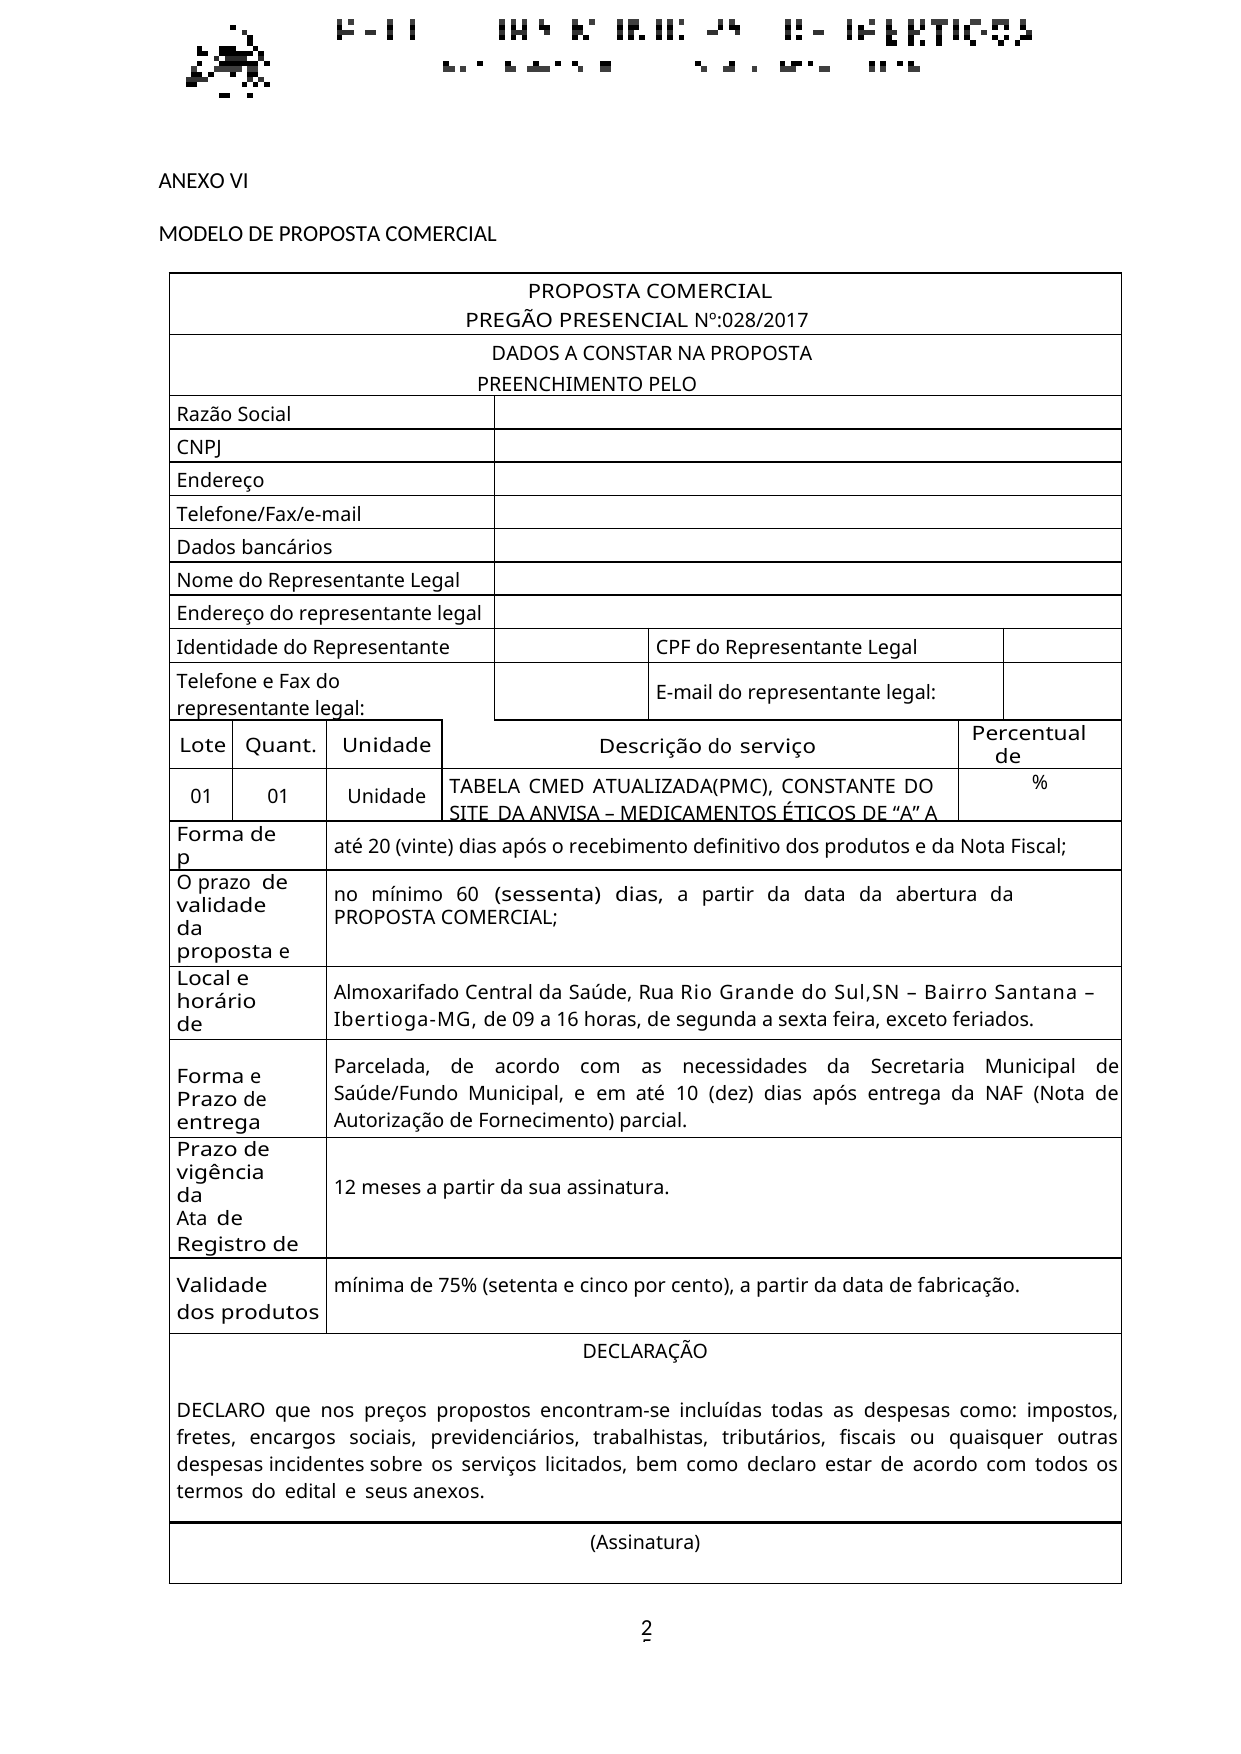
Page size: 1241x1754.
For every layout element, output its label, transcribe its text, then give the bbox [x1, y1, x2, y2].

table_cell (Assinatura) [170, 1524, 1121, 1583]
table_cell [495, 663, 648, 719]
table_cell Identidade do Representante Legal [170, 629, 494, 662]
table_cell Unidade [327, 721, 441, 768]
table_cell [495, 496, 1121, 528]
table_header PROPOSTA COMERCIAL PREGÃO PRESENCIAL Nº:028/2017 00061/2015 [170, 274, 1121, 334]
table_cell Nome do Representante Legal [170, 563, 494, 594]
table_cell [495, 563, 1121, 594]
table_cell no mínimo 60 (sessenta) dias, a partir da data da abertura da PROPOSTA COMERCIAL; [327, 871, 1121, 966]
table_cell CNPJ [170, 430, 494, 461]
table_cell Validade dos produtos [170, 1259, 326, 1332]
table_cell [495, 430, 1121, 461]
table_cell Local e horário de entrega [170, 967, 326, 1038]
table_cell Telefone/Fax/e-mail [170, 496, 494, 528]
table_cell [1004, 629, 1121, 662]
table_cell Dados bancários [170, 529, 494, 561]
table_cell Endereço [170, 463, 494, 495]
table_cell O prazo de validade da proposta e do preço [170, 871, 326, 966]
table_cell mínima de 75% (setenta e cinco por cento), a partir da data de fabricação. [327, 1259, 1121, 1332]
text ANEXO VI [158, 166, 1096, 194]
table_cell Quant. [233, 721, 326, 768]
table_cell Lote [170, 721, 232, 768]
table_cell 01 [233, 769, 326, 820]
table_cell Telefone e Fax do representante legal: [170, 663, 494, 719]
table_cell TABELA CMED ATUALIZADA(PMC), CONSTANTE DO SITE DA ANVISA – MEDICAMENTOS ÉTICOS DE “A” A “Z”. [443, 769, 958, 820]
table_cell [1004, 663, 1121, 719]
table_cell Almoxarifado Central da Saúde, Rua Rio Grande do Sul,SN – Bairro Santana – Ibertioga-MG, de 09 a 16 horas, de segunda a sexta feira, exceto feriados. [327, 967, 1121, 1038]
table_cell Razão Social [170, 396, 494, 428]
table_cell DADOS A CONSTAR NA PROPOSTA PREENCHIMENTO PELO PROPONENTE [170, 335, 1121, 395]
table_cell Endereço do representante legal [170, 596, 494, 628]
table_cell Forma e Prazo de entrega [170, 1040, 326, 1137]
table_cell Parcelada, de acordo com as necessidades da Secretaria Municipal de Saúde/Fundo Municipal, e em até 10 (dez) dias após entrega da NAF (Nota de Autorização de Fornecimento) parcial. [327, 1040, 1121, 1137]
table_cell % [959, 769, 1121, 820]
text MODELO DE PROPOSTA COMERCIAL [158, 219, 1096, 247]
table_cell Forma de pagamento [170, 822, 326, 869]
table_cell CPF do Representante Legal [649, 629, 1003, 662]
table_cell [495, 529, 1121, 561]
table_cell Prazo de vigência da Ata de Registro de Preços [170, 1138, 326, 1257]
table_cell E-mail do representante legal: [649, 663, 1003, 719]
table_cell [495, 629, 648, 662]
table_cell 01 [170, 769, 232, 820]
table_cell Descrição do serviço [443, 719, 958, 768]
table_cell [495, 463, 1121, 495]
table_cell Unidade [327, 769, 441, 820]
table_cell Percentual de desconto [959, 721, 1121, 768]
table_cell [495, 396, 1121, 428]
table_cell 12 meses a partir da sua assinatura. [327, 1138, 1121, 1257]
table_cell DECLARAÇÃO DECLARO que nos preços propostos encontram-se incluídas todas as despesas como: impostos, fretes, encargos sociais, previdenciários, trabalhistas, tributários, fiscais ou quaisquer outras despesas incidentes sobre os serviços licitados, bem como declaro estar de acordo com todos os termos do edital e seus anexos. [170, 1334, 1121, 1521]
table_cell [495, 596, 1121, 628]
table_cell até 20 (vinte) dias após o recebimento definitivo dos produtos e da Nota Fiscal; [327, 822, 1121, 869]
